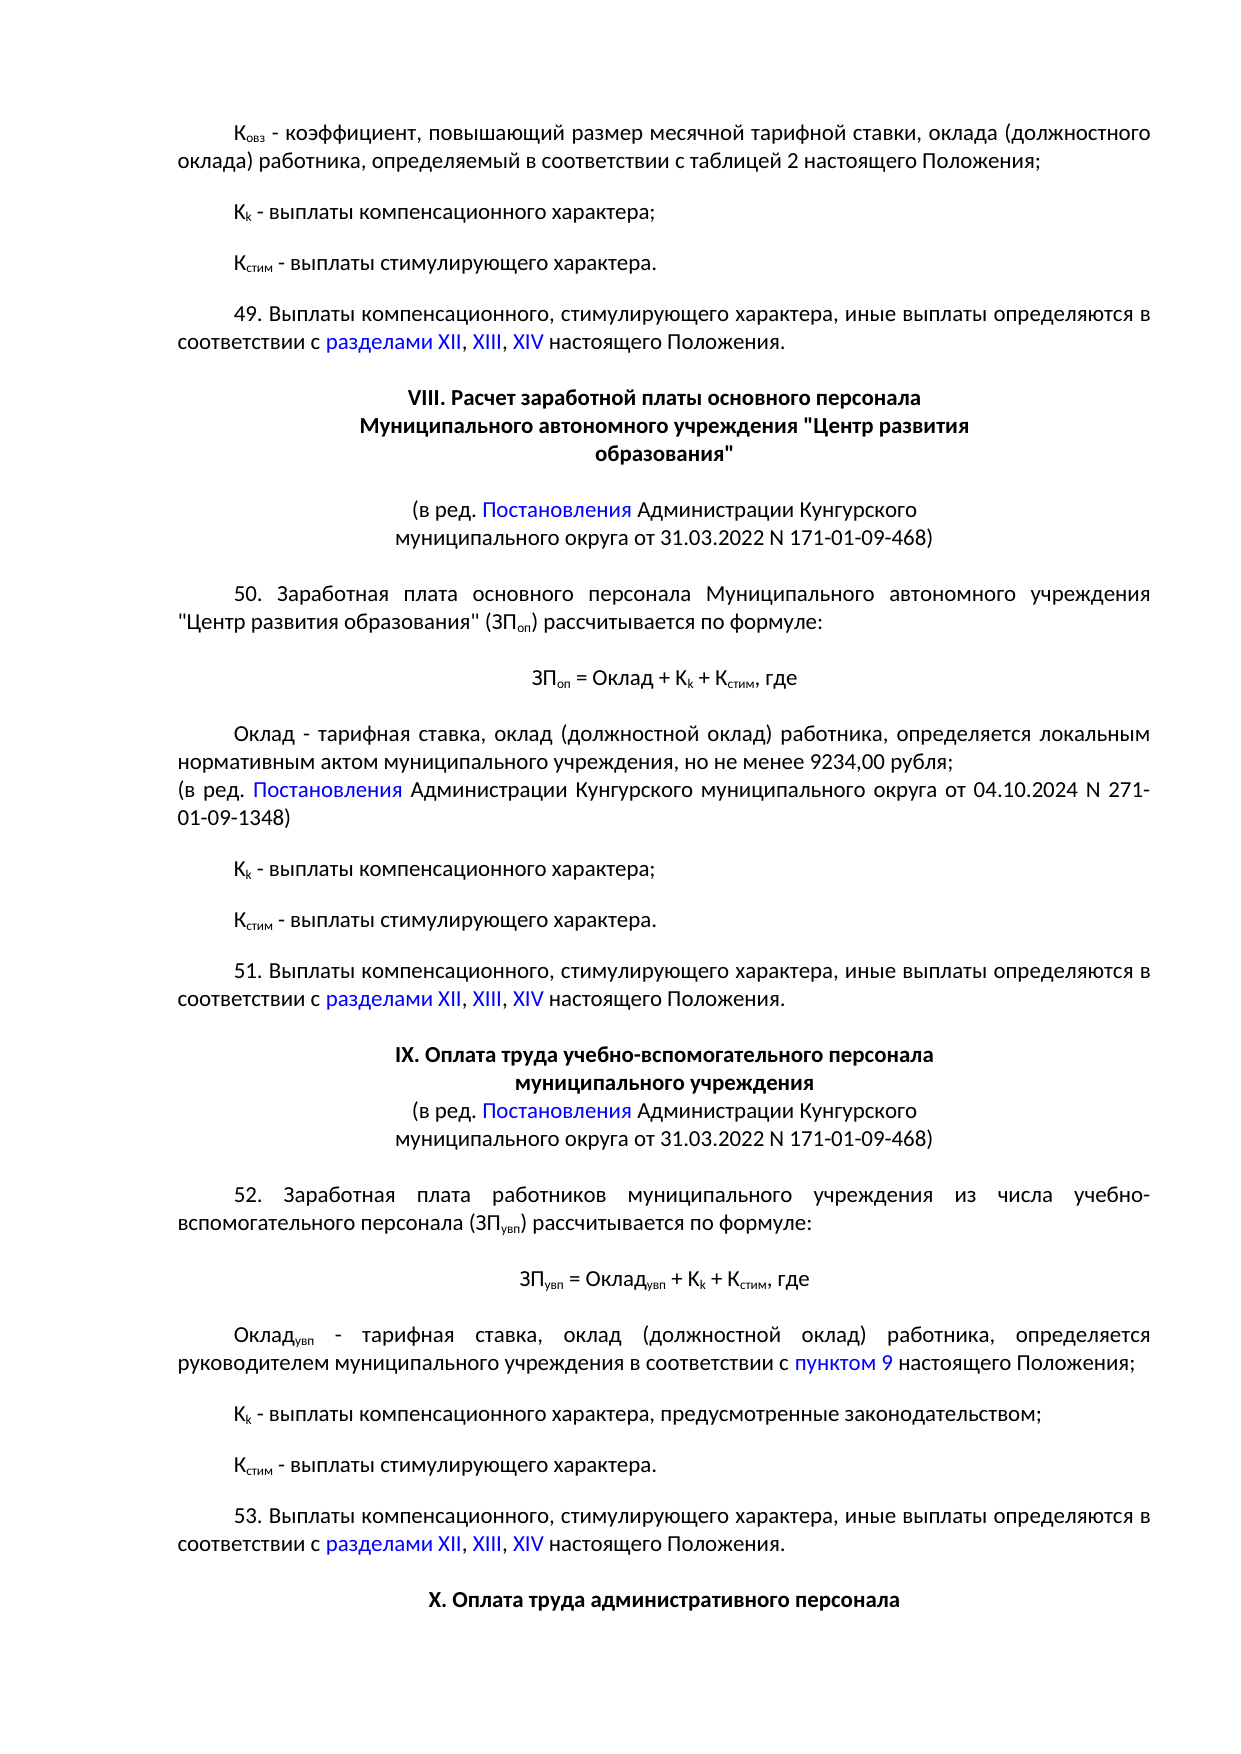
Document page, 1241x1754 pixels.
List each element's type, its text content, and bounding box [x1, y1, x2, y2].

text Кстим - выплаты стимулирующего характера. [177, 905, 1152, 933]
title IX. Оплата труда учебно-вспомогательного персонала [177, 1040, 1152, 1068]
text 52. Заработная плата работников муниципального учреждения из числа учебно-вспомогательного персонала (ЗПувп) рассчитывается по формуле: [177, 1180, 1152, 1236]
title X. Оплата труда административного персонала [177, 1585, 1152, 1613]
text Кстим - выплаты стимулирующего характера. [177, 248, 1152, 276]
text 51. Выплаты компенсационного, стимулирующего характера, иные выплаты определяются в соответствии с разделами XII, XIII, XIV настоящего Положения. [177, 956, 1152, 1012]
text муниципального округа от 31.03.2022 N 171-01-09-468) [177, 523, 1152, 551]
text 53. Выплаты компенсационного, стимулирующего характера, иные выплаты определяются в соответствии с разделами XII, XIII, XIV настоящего Положения. [177, 1501, 1152, 1557]
text Ковз - коэффициент, повышающий размер месячной тарифной ставки, оклада (должностного оклада) работника, определяемый в соответствии с таблицей 2 настоящего Положения; [177, 118, 1152, 174]
title образования" [177, 439, 1152, 467]
text Kk - выплаты компенсационного характера; [177, 197, 1152, 225]
text Окладувп - тарифная ставка, оклад (должностной оклад) работника, определяется руководителем муниципального учреждения в соответствии с пунктом 9 настоящего Положения; [177, 1320, 1152, 1376]
title Муниципального автономного учреждения "Центр развития [177, 411, 1152, 439]
text Kk - выплаты компенсационного характера; [177, 854, 1152, 882]
title муниципального учреждения [177, 1068, 1152, 1096]
text 49. Выплаты компенсационного, стимулирующего характера, иные выплаты определяются в соответствии с разделами XII, XIII, XIV настоящего Положения. [177, 299, 1152, 355]
text (в ред. Постановления Администрации Кунгурского муниципального округа от 04.10.2024 N 271-01-09-1348) [177, 775, 1152, 831]
text (в ред. Постановления Администрации Кунгурского [177, 1096, 1152, 1124]
title VIII. Расчет заработной платы основного персонала [177, 383, 1152, 411]
text Kk - выплаты компенсационного характера, предусмотренные законодательством; [177, 1399, 1152, 1427]
text Кстим - выплаты стимулирующего характера. [177, 1450, 1152, 1478]
text Оклад - тарифная ставка, оклад (должностной оклад) работника, определяется локальным нормативным актом муниципального учреждения, но не менее 9234,00 рубля; [177, 719, 1152, 775]
text ЗПувп = Окладувп + Kk + Кстим, где [177, 1264, 1152, 1292]
text ЗПоп = Оклад + Kk + Кстим, где [177, 663, 1152, 691]
text муниципального округа от 31.03.2022 N 171-01-09-468) [177, 1124, 1152, 1152]
text 50. Заработная плата основного персонала Муниципального автономного учреждения "Центр развития образования" (ЗПоп) рассчитывается по формуле: [177, 579, 1152, 635]
text (в ред. Постановления Администрации Кунгурского [177, 495, 1152, 523]
